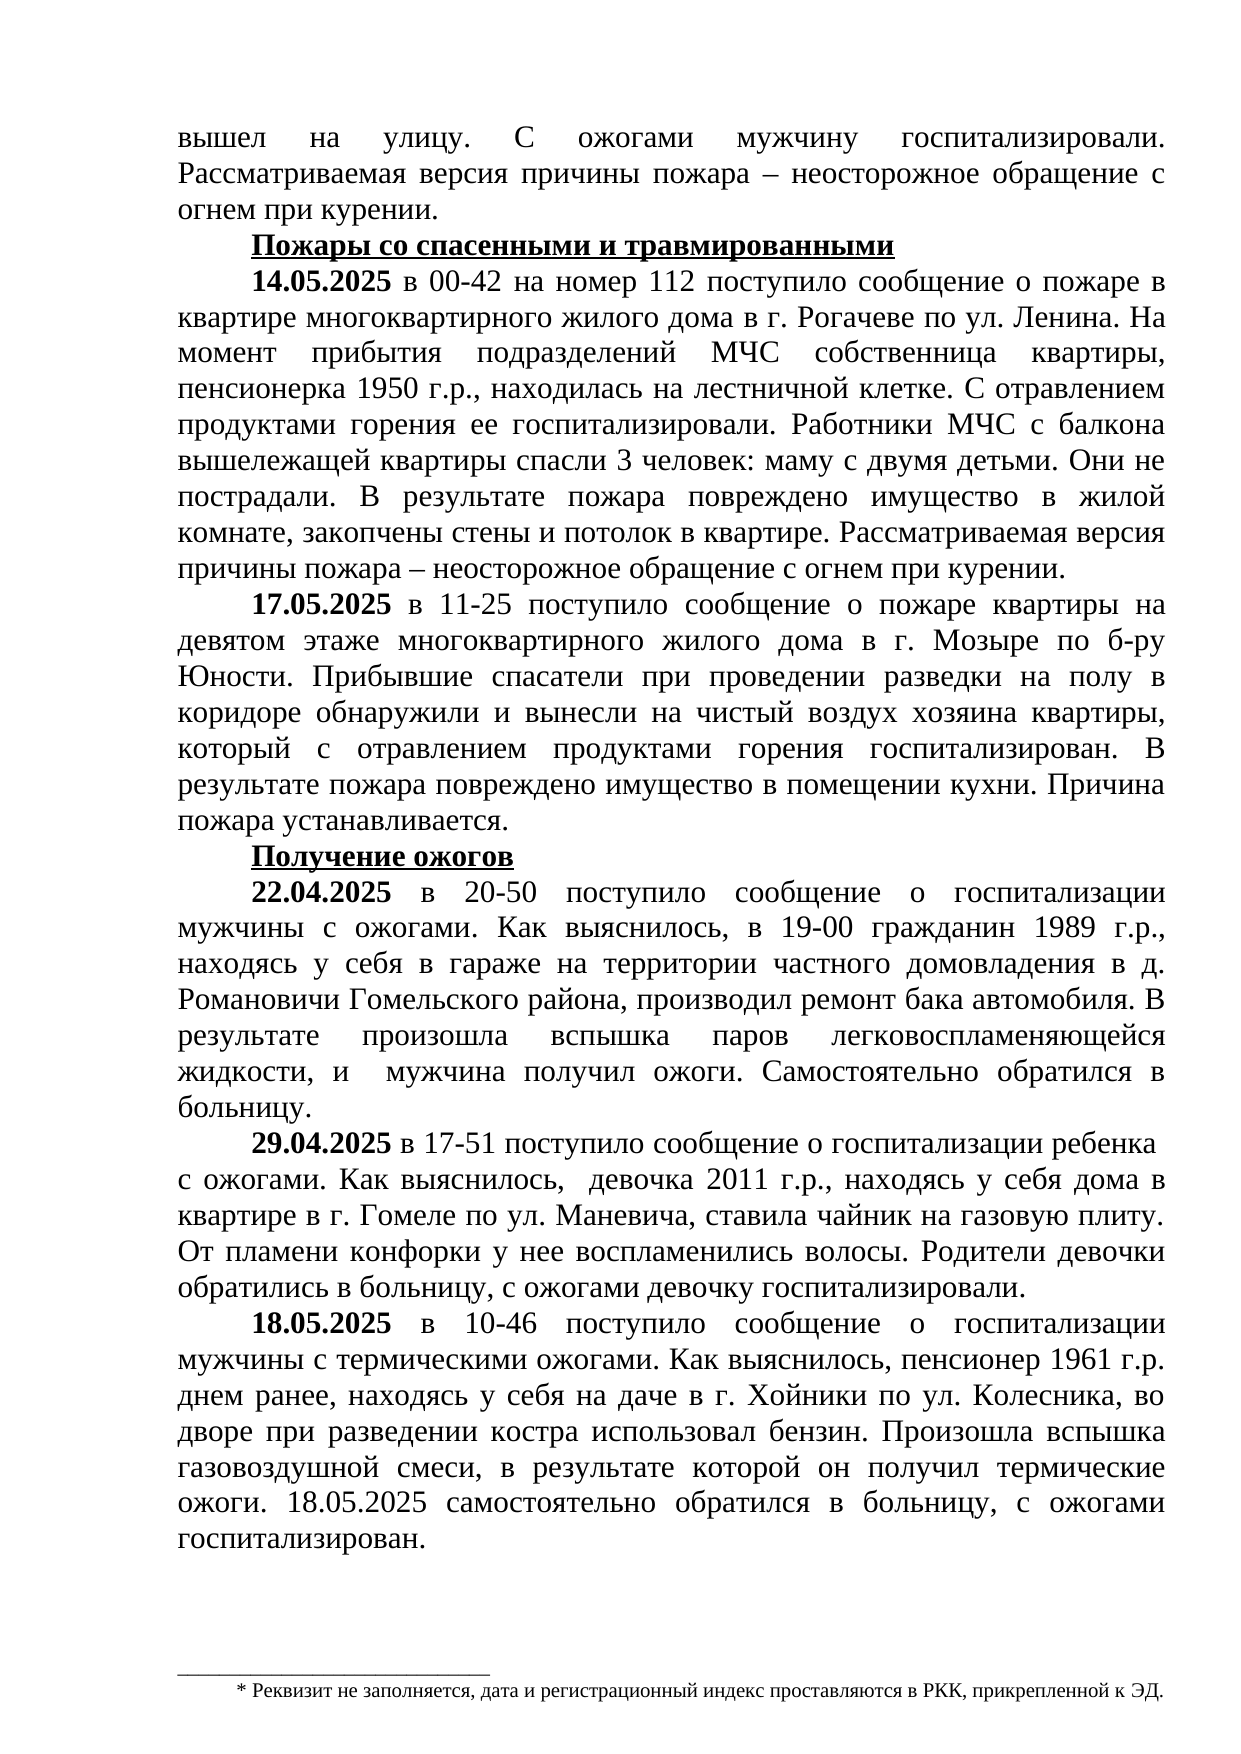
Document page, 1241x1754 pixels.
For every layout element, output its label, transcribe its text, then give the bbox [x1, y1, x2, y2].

text Получение ожогов [177, 837, 1166, 873]
text Пожары со спасенными и травмированными [177, 226, 1166, 262]
text 22.04.2025 в 20-50 поступило сообщение о госпитализации мужчины с ожогами. Как выяснилось, в 19-00 гражданин 1989 г.р., находясь у себя в гараже на территории частного домовладения в д. Романовичи Гомельского района, производил ремонт бака автомобиля. В результате произошла вспышка паров легковоспламеняющейся жидкости, и мужчина получил ожоги. Самостоятельно обратился в больницу. [177, 873, 1166, 1124]
text 14.05.2025 в 00-42 на номер 112 поступило сообщение о пожаре в квартире многоквартирного жилого дома в г. Рогачеве по ул. Ленина. На момент прибытия подразделений МЧС собственница квартиры, пенсионерка 1950 г.р., находилась на лестничной клетке. С отравлением продуктами горения ее госпитализировали. Работники МЧС с балкона вышележащей квартиры спасли 3 человек: маму с двумя детьми. Они не пострадали. В результате пожара повреждено имущество в жилой комнате, закопчены стены и потолок в квартире. Рассматриваемая версия причины пожара – неосторожное обращение с огнем при курении. [177, 262, 1166, 585]
text 17.05.2025 в 11-25 поступило сообщение о пожаре квартиры на девятом этаже многоквартирного жилого дома в г. Мозыре по б-ру Юности. Прибывшие спасатели при проведении разведки на полу в коридоре обнаружили и вынесли на чистый воздух хозяина квартиры, который с отравлением продуктами горения госпитализирован. В результате пожара повреждено имущество в помещении кухни. Причина пожара устанавливается. [177, 585, 1166, 837]
text 29.04.2025 в 17-51 поступило сообщение о госпитализации ребенка с ожогами. Как выяснилось, девочка 2011 г.р., находясь у себя дома в квартире в г. Гомеле по ул. Маневича, ставила чайник на газовую плиту. От пламени конфорки у нее воспламенились волосы. Родители девочки обратились в больницу, с ожогами девочку госпитализировали. [177, 1124, 1166, 1304]
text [177, 118, 1166, 226]
text 18.05.2025 в 10-46 поступило сообщение о госпитализации мужчины с термическими ожогами. Как выяснилось, пенсионер 1961 г.р. днем ранее, находясь у себя на даче в г. Хойники по ул. Колесника, во дворе при разведении костра использовал бензин. Произошла вспышка газовоздушной смеси, в результате которой он получил термические ожоги. 18.05.2025 самостоятельно обратился в больницу, с ожогами госпитализирован. [177, 1304, 1166, 1556]
